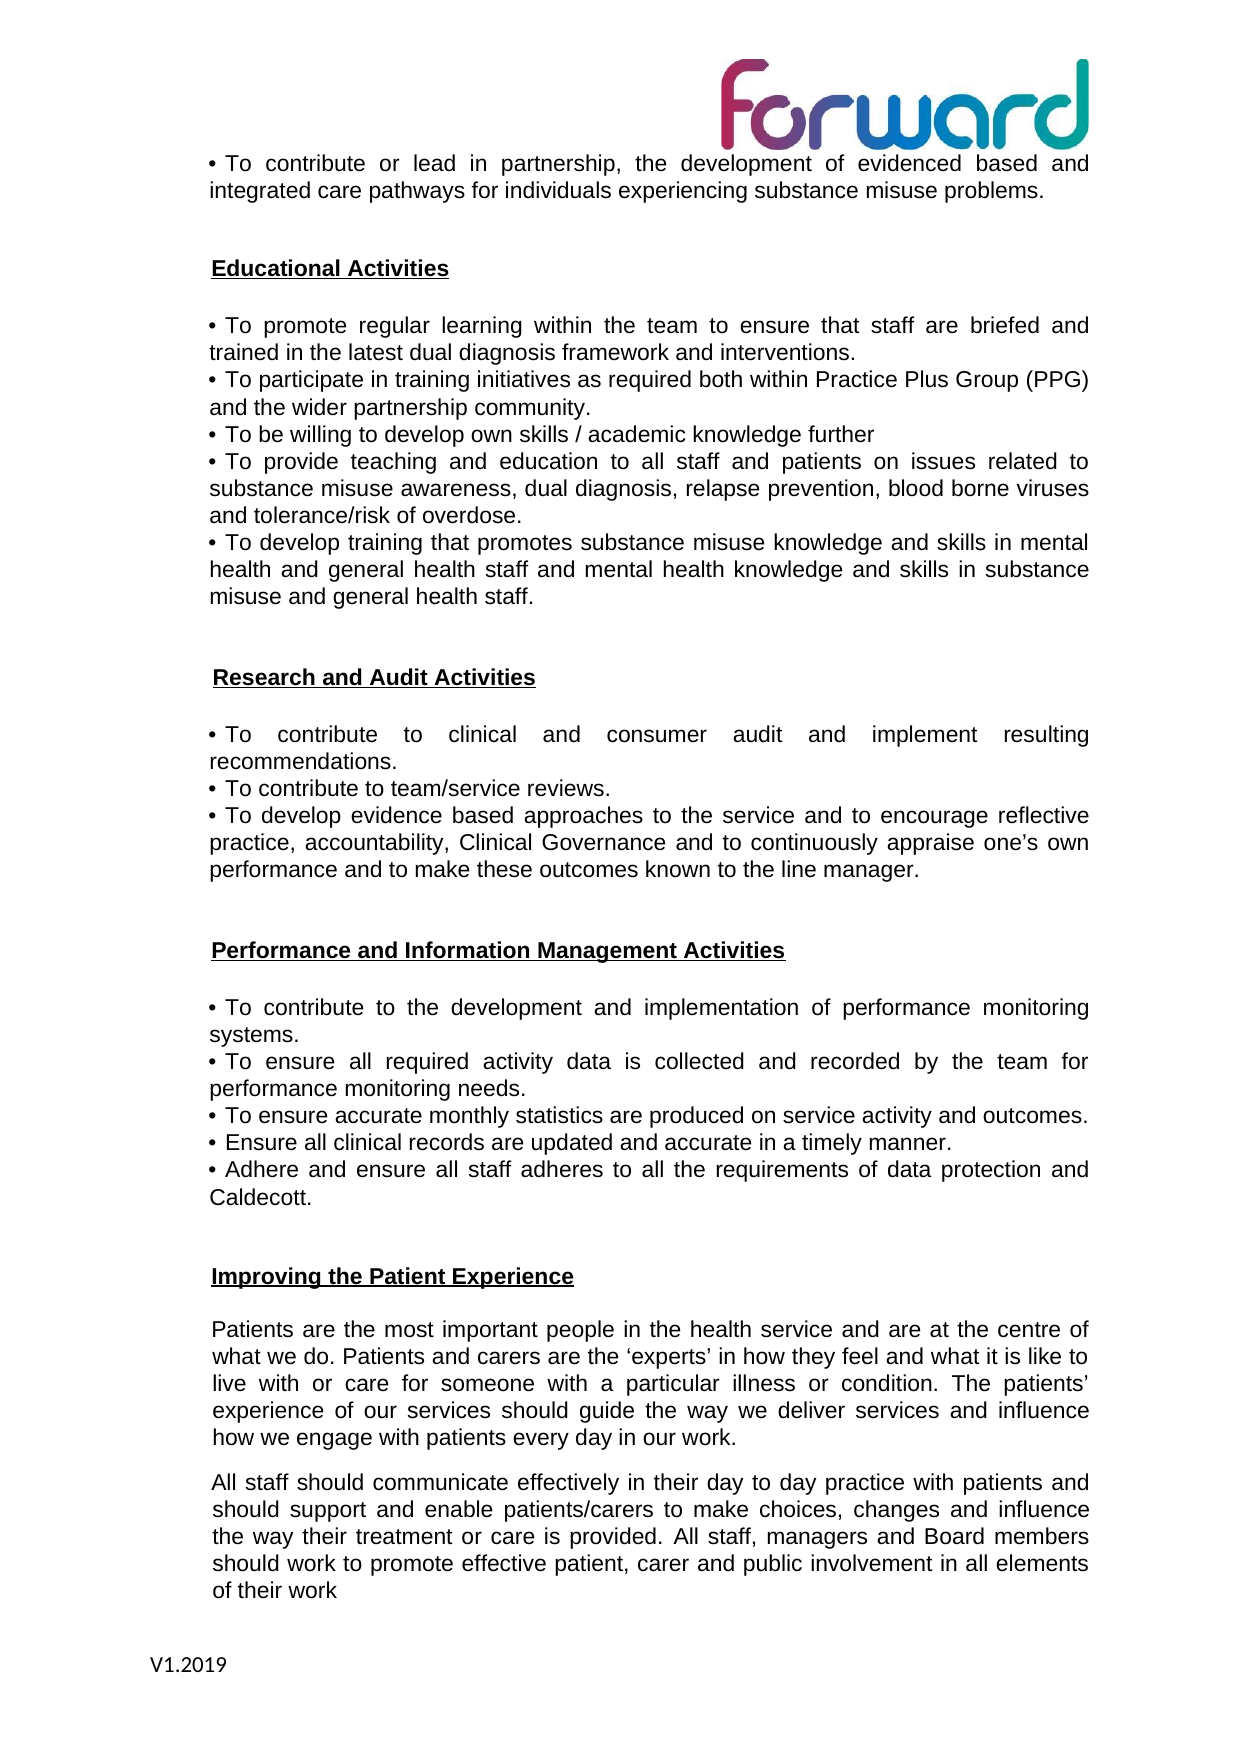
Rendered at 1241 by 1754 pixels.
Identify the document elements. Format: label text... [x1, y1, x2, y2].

subtitle Improving the Patient Experience [211, 1263, 1090, 1289]
list Ensure all clinical records are updated and accurate in a timely manner. [208, 1129, 1090, 1156]
list To be willing to develop own skills / academic knowledge further [208, 421, 1090, 447]
list To participate in training initiatives as required both within Practice Plus Group (PPG) and the wider partnership community. [208, 366, 1090, 420]
subtitle Educational Activities [211, 255, 1090, 310]
list To develop evidence based approaches to the service and to encourage reflective practice, accountability, Clinical Governance and to continuously appraise one’s own performance and to make these outcomes known to the line manager. [208, 802, 1090, 883]
list To contribute to team/service reviews. [208, 775, 1090, 801]
list To contribute or lead in partnership, the development of evidenced based and integrated care pathways for individuals experiencing substance misuse problems. [208, 150, 1090, 203]
list Adhere and ensure all staff adheres to all the requirements of data protection and Caldecott. [208, 1156, 1090, 1210]
subtitle Performance and Information Management Activities [211, 937, 1090, 992]
list To contribute to the development and implementation of performance monitoring systems. [208, 994, 1090, 1047]
text All staff should communicate effectively in their day to day practice with patients and should support and enable patients/carers to make choices, changes and influence the way their treatment or care is provided. All staff, managers and Board members should work to promote effective patient, carer and public involvement in all elements of their work [211, 1469, 1090, 1603]
text Patients are the most important people in the health service and are at the centre of what we do. Patients and carers are the ‘experts’ in how they feel and what it is like to live with or care for someone with a particular illness or condition. The patients’ experience of our services should guide the way we deliver services and influence how we engage with patients every day in our work. [211, 1316, 1090, 1451]
subtitle Research and Audit Activities [212, 664, 1090, 719]
list To provide teaching and education to all staff and patients on issues related to substance misuse awareness, dual diagnosis, relapse prevention, blood borne viruses and tolerance/risk of overdose. [208, 448, 1090, 528]
list To develop training that promotes substance misuse knowledge and skills in mental health and general health staff and mental health knowledge and skills in substance misuse and general health staff. [208, 529, 1090, 609]
list To promote regular learning within the team to ensure that staff are briefed and trained in the latest dual diagnosis framework and interventions. [208, 312, 1090, 366]
picture [721, 59, 1089, 150]
list To contribute to clinical and consumer audit and implement resulting recommendations. [208, 721, 1090, 774]
list To ensure all required activity data is collected and recorded by the team for performance monitoring needs. [208, 1048, 1090, 1101]
list To ensure accurate monthly statistics are produced on service activity and outcomes. [208, 1102, 1090, 1128]
